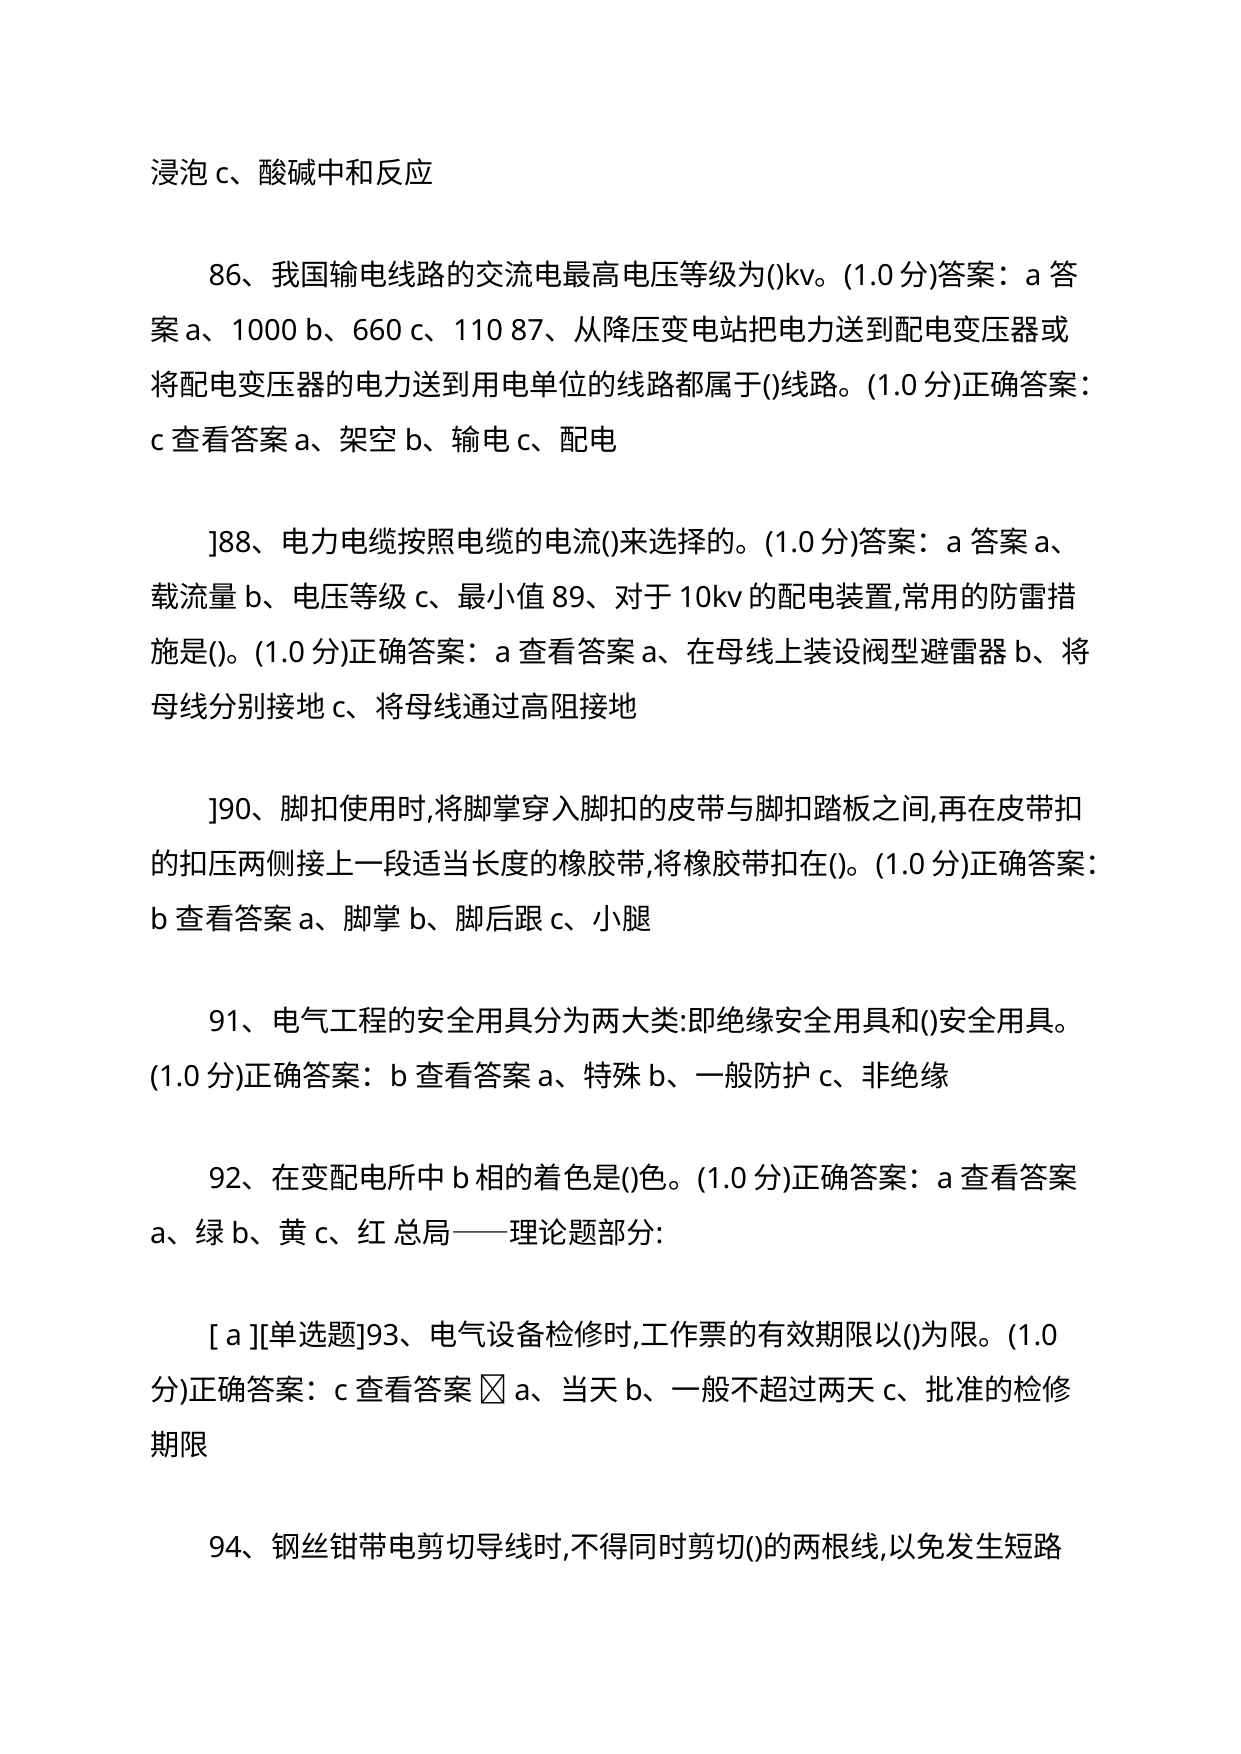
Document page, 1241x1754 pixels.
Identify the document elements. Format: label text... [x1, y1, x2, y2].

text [150, 1524, 1090, 1566]
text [150, 150, 1090, 192]
text 86、我国输电线路的交流电最高电压等级为()kv。(1.0分)答案：a 答案a、1000 b、660 c、110 87、从降压变电站把电力送到配电变压器或将配电变压器的电力送到用电单位的线路都属于()线路。(1.0分)正确答案：c 查看答案a、架空 b、输电 c、配电 [150, 252, 1090, 459]
text 91、电气工程的安全用具分为两大类:即绝缘安全用具和()安全用具。(1.0分)正确答案：b 查看答案a、特殊 b、一般防护 c、非绝缘 [150, 998, 1090, 1095]
text ]90、脚扣使用时,将脚掌穿入脚扣的皮带与脚扣踏板之间,再在皮带扣的扣压两侧接上一段适当长度的橡胶带,将橡胶带扣在()。(1.0分)正确答案：b 查看答案a、脚掌 b、脚后跟 c、小腿 [150, 786, 1090, 938]
text [ a ][单选题]93、电气设备检修时,工作票的有效期限以()为限。(1.0分)正确答案：c 查看答案  a、当天 b、一般不超过两天 c、批准的检修期限 [150, 1312, 1090, 1464]
text ]88、电力电缆按照电缆的电流()来选择的。(1.0分)答案：a 答案a、载流量 b、电压等级 c、最小值 89、对于10kv的配电装置,常用的防雷措施是()。(1.0分)正确答案：a 查看答案a、在母线上装设阀型避雷器 b、将母线分别接地 c、将母线通过高阻接地 [150, 519, 1090, 726]
text 92、在变配电所中b相的着色是()色。(1.0分)正确答案：a 查看答案a、绿 b、黄 c、红 总局——理论题部分: [150, 1155, 1090, 1252]
